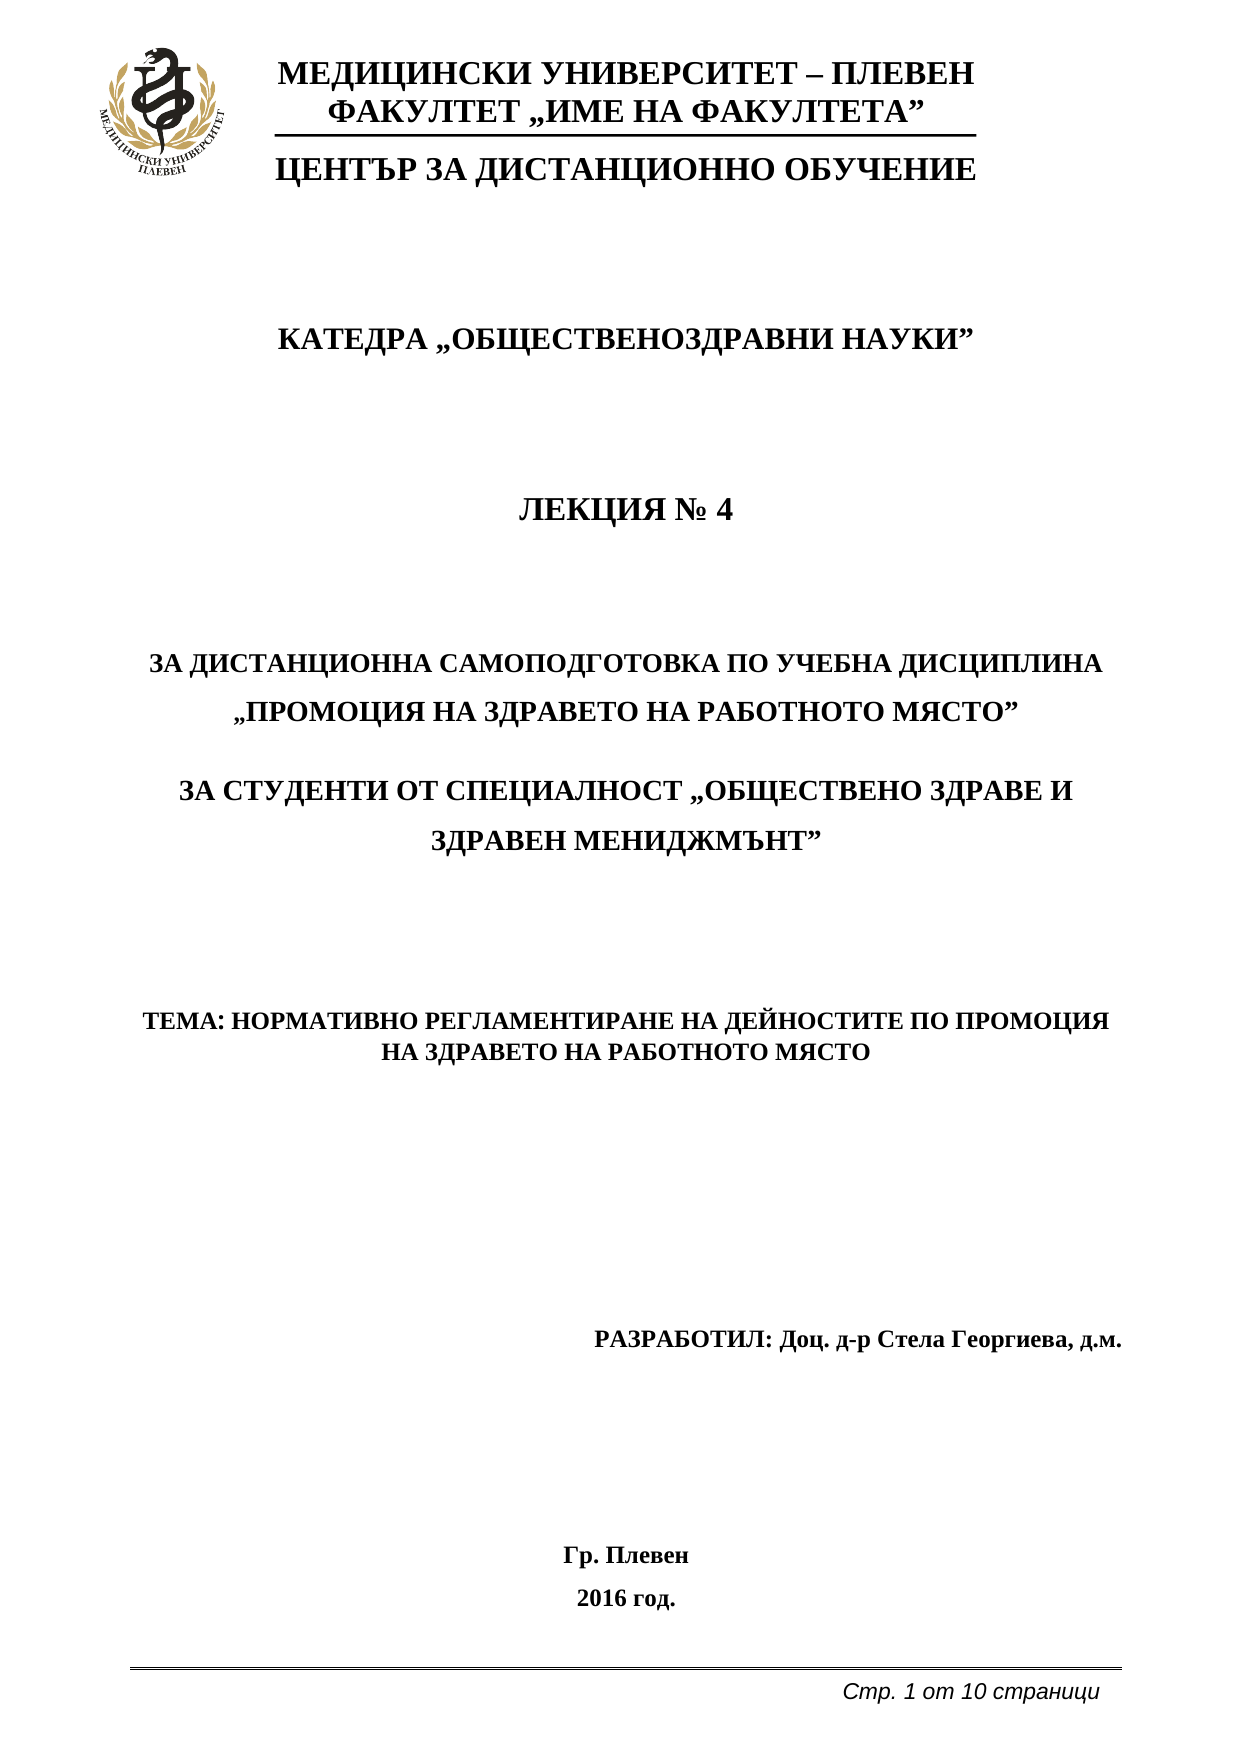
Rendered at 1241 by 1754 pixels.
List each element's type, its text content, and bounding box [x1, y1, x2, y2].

text Гр. Плевен [130, 1540, 1122, 1569]
text „промоция на здравето на работното място” [130, 694, 1122, 727]
text РАЗРАБОТИЛ: Доц. д-р Стела Георгиева, д.м. [166, 1324, 1122, 1353]
text 2016 год. [130, 1583, 1122, 1612]
text ЛЕКЦИЯ № 4 [130, 489, 1122, 527]
text ТЕМА: НОРМАТИВНО РЕГЛАМЕНТИРАНЕ НА ДЕЙНОСТИТЕ ПО ПРОМОЦИЯ НА ЗДРАВЕТО НА РАБОТНОТО МЯСТО [130, 1003, 1122, 1066]
text ЗА СТУДЕНТИ ОТ СПециалност „обществено здраве и здравен мениджмънт” [130, 773, 1122, 857]
text ЗА ДИСТАНЦИОННА САМОПОДГОТОВКА по учебна дисциплина [130, 647, 1122, 678]
text КАТЕДРА „ОБЩЕСТВЕНОЗДРАВНИ НАУКИ” [130, 320, 1122, 356]
